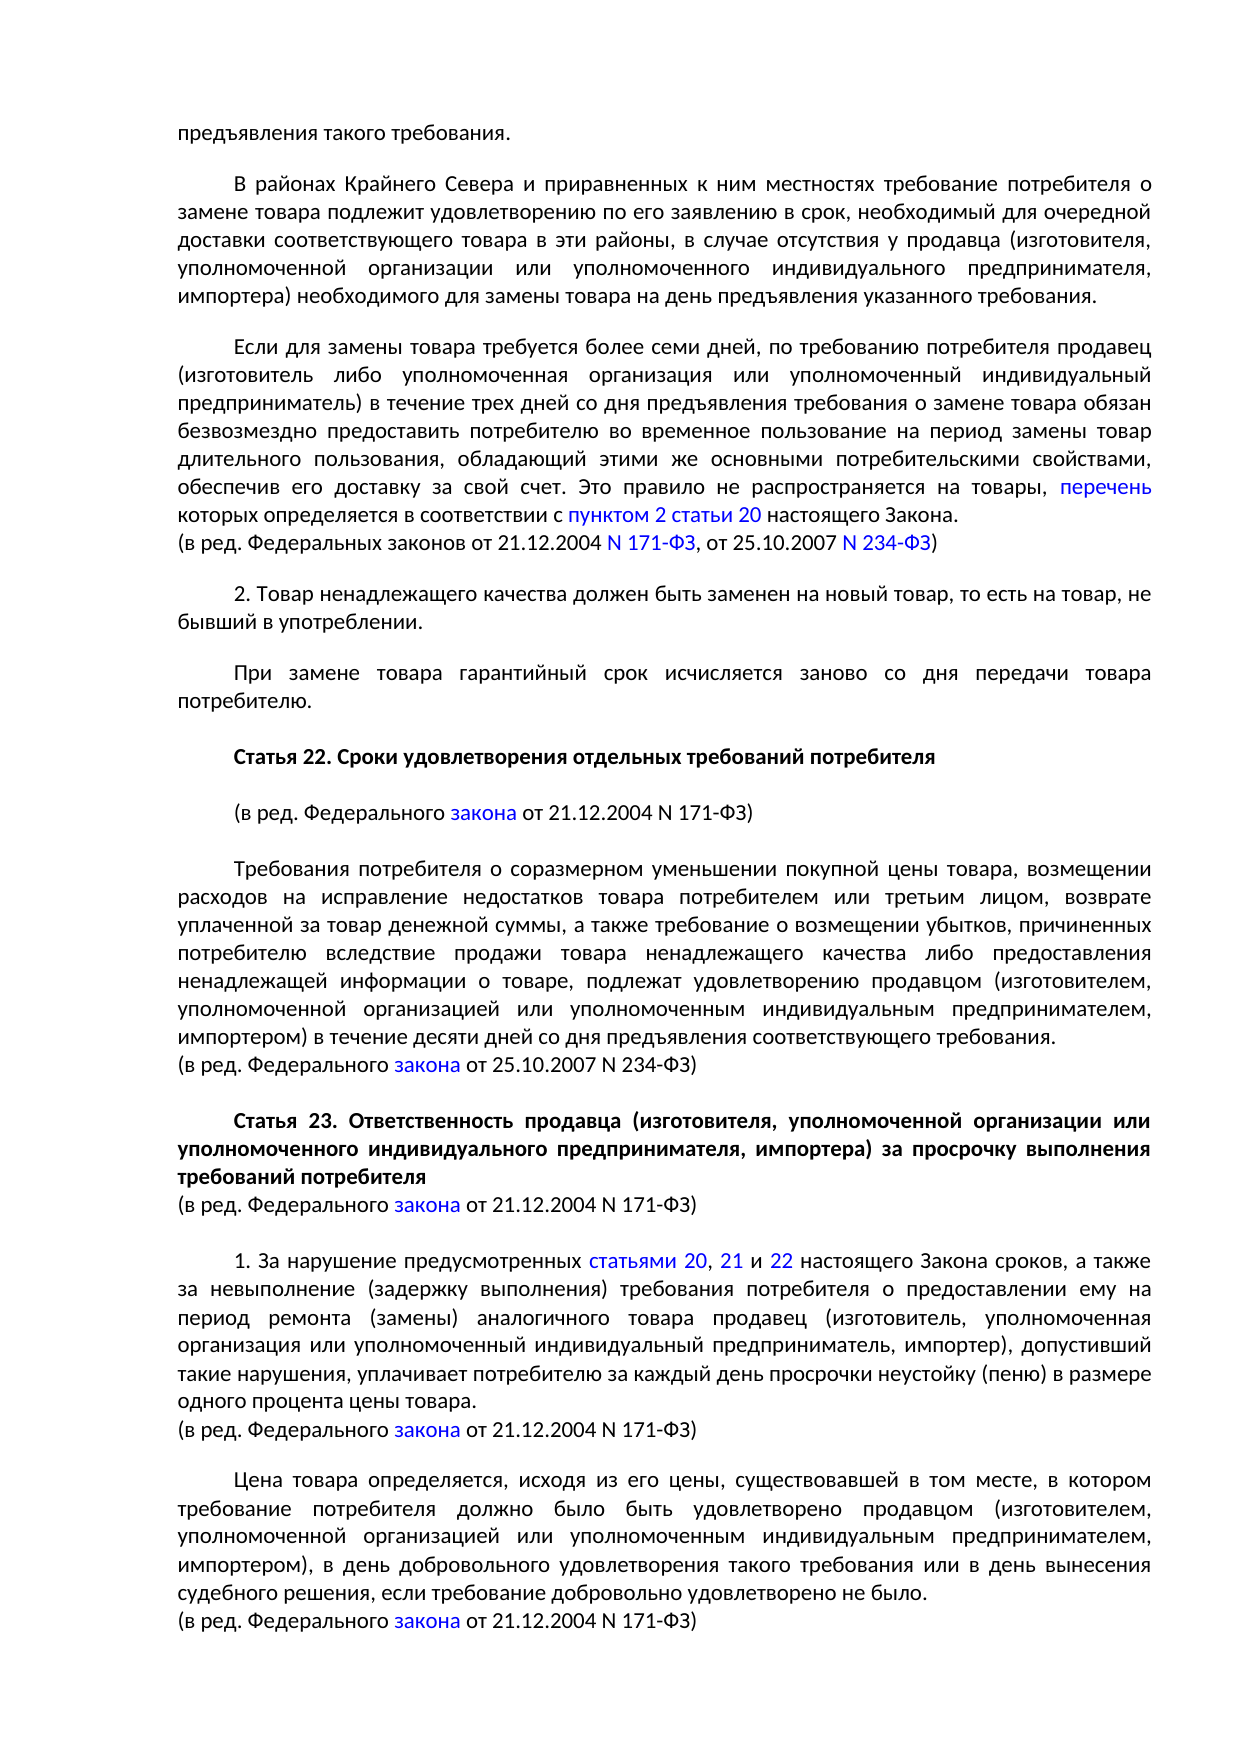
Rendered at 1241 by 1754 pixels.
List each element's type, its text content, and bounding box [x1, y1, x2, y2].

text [177, 118, 1152, 146]
text В районах Крайнего Севера и приравненных к ним местностях требование потребителя о замене товара подлежит удовлетворению по его заявлению в срок, необходимый для очередной доставки соответствующего товара в эти районы, в случае отсутствия у продавца (изготовителя, уполномоченной организации или уполномоченного индивидуального предпринимателя, импортера) необходимого для замены товара на день предъявления указанного требования. [177, 169, 1152, 309]
text 2. Товар ненадлежащего качества должен быть заменен на новый товар, то есть на товар, не бывший в употреблении. [177, 579, 1152, 635]
text (в ред. Федеральных законов от 21.12.2004 N 171-ФЗ, от 25.10.2007 N 234-ФЗ) [177, 528, 1152, 556]
text 1. За нарушение предусмотренных статьями 20, 21 и 22 настоящего Закона сроков, а также за невыполнение (задержку выполнения) требования потребителя о предоставлении ему на период ремонта (замены) аналогичного товара продавец (изготовитель, уполномоченная организация или уполномоченный индивидуальный предприниматель, импортер), допустивший такие нарушения, уплачивает потребителю за каждый день просрочки неустойку (пеню) в размере одного процента цены товара. [177, 1247, 1152, 1415]
text Требования потребителя о соразмерном уменьшении покупной цены товара, возмещении расходов на исправление недостатков товара потребителем или третьим лицом, возврате уплаченной за товар денежной суммы, а также требование о возмещении убытков, причиненных потребителю вследствие продажи товара ненадлежащего качества либо предоставления ненадлежащей информации о товаре, подлежат удовлетворению продавцом (изготовителем, уполномоченной организацией или уполномоченным индивидуальным предпринимателем, импортером) в течение десяти дней со дня предъявления соответствующего требования. [177, 854, 1152, 1050]
text При замене товара гарантийный срок исчисляется заново со дня передачи товара потребителю. [177, 658, 1152, 714]
text (в ред. Федерального закона от 21.12.2004 N 171-ФЗ) [177, 1415, 1152, 1443]
text Если для замены товара требуется более семи дней, по требованию потребителя продавец (изготовитель либо уполномоченная организация или уполномоченный индивидуальный предприниматель) в течение трех дней со дня предъявления требования о замене товара обязан безвозмездно предоставить потребителю во временное пользование на период замены товар длительного пользования, обладающий этими же основными потребительскими свойствами, обеспечив его доставку за свой счет. Это правило не распространяется на товары, перечень которых определяется в соответствии с пунктом 2 статьи 20 настоящего Закона. [177, 332, 1152, 528]
text (в ред. Федерального закона от 21.12.2004 N 171-ФЗ) [177, 1606, 1152, 1634]
text (в ред. Федерального закона от 21.12.2004 N 171-ФЗ) [177, 1191, 1152, 1218]
title Статья 22. Сроки удовлетворения отдельных требований потребителя [177, 742, 1152, 770]
text (в ред. Федерального закона от 21.12.2004 N 171-ФЗ) [177, 798, 1152, 826]
text Цена товара определяется, исходя из его цены, существовавшей в том месте, в котором требование потребителя должно было быть удовлетворено продавцом (изготовителем, уполномоченной организацией или уполномоченным индивидуальным предпринимателем, импортером), в день добровольного удовлетворения такого требования или в день вынесения судебного решения, если требование добровольно удовлетворено не было. [177, 1466, 1152, 1606]
title Статья 23. Ответственность продавца (изготовителя, уполномоченной организации или уполномоченного индивидуального предпринимателя, импортера) за просрочку выполнения требований потребителя [177, 1106, 1152, 1191]
text (в ред. Федерального закона от 25.10.2007 N 234-ФЗ) [177, 1050, 1152, 1078]
